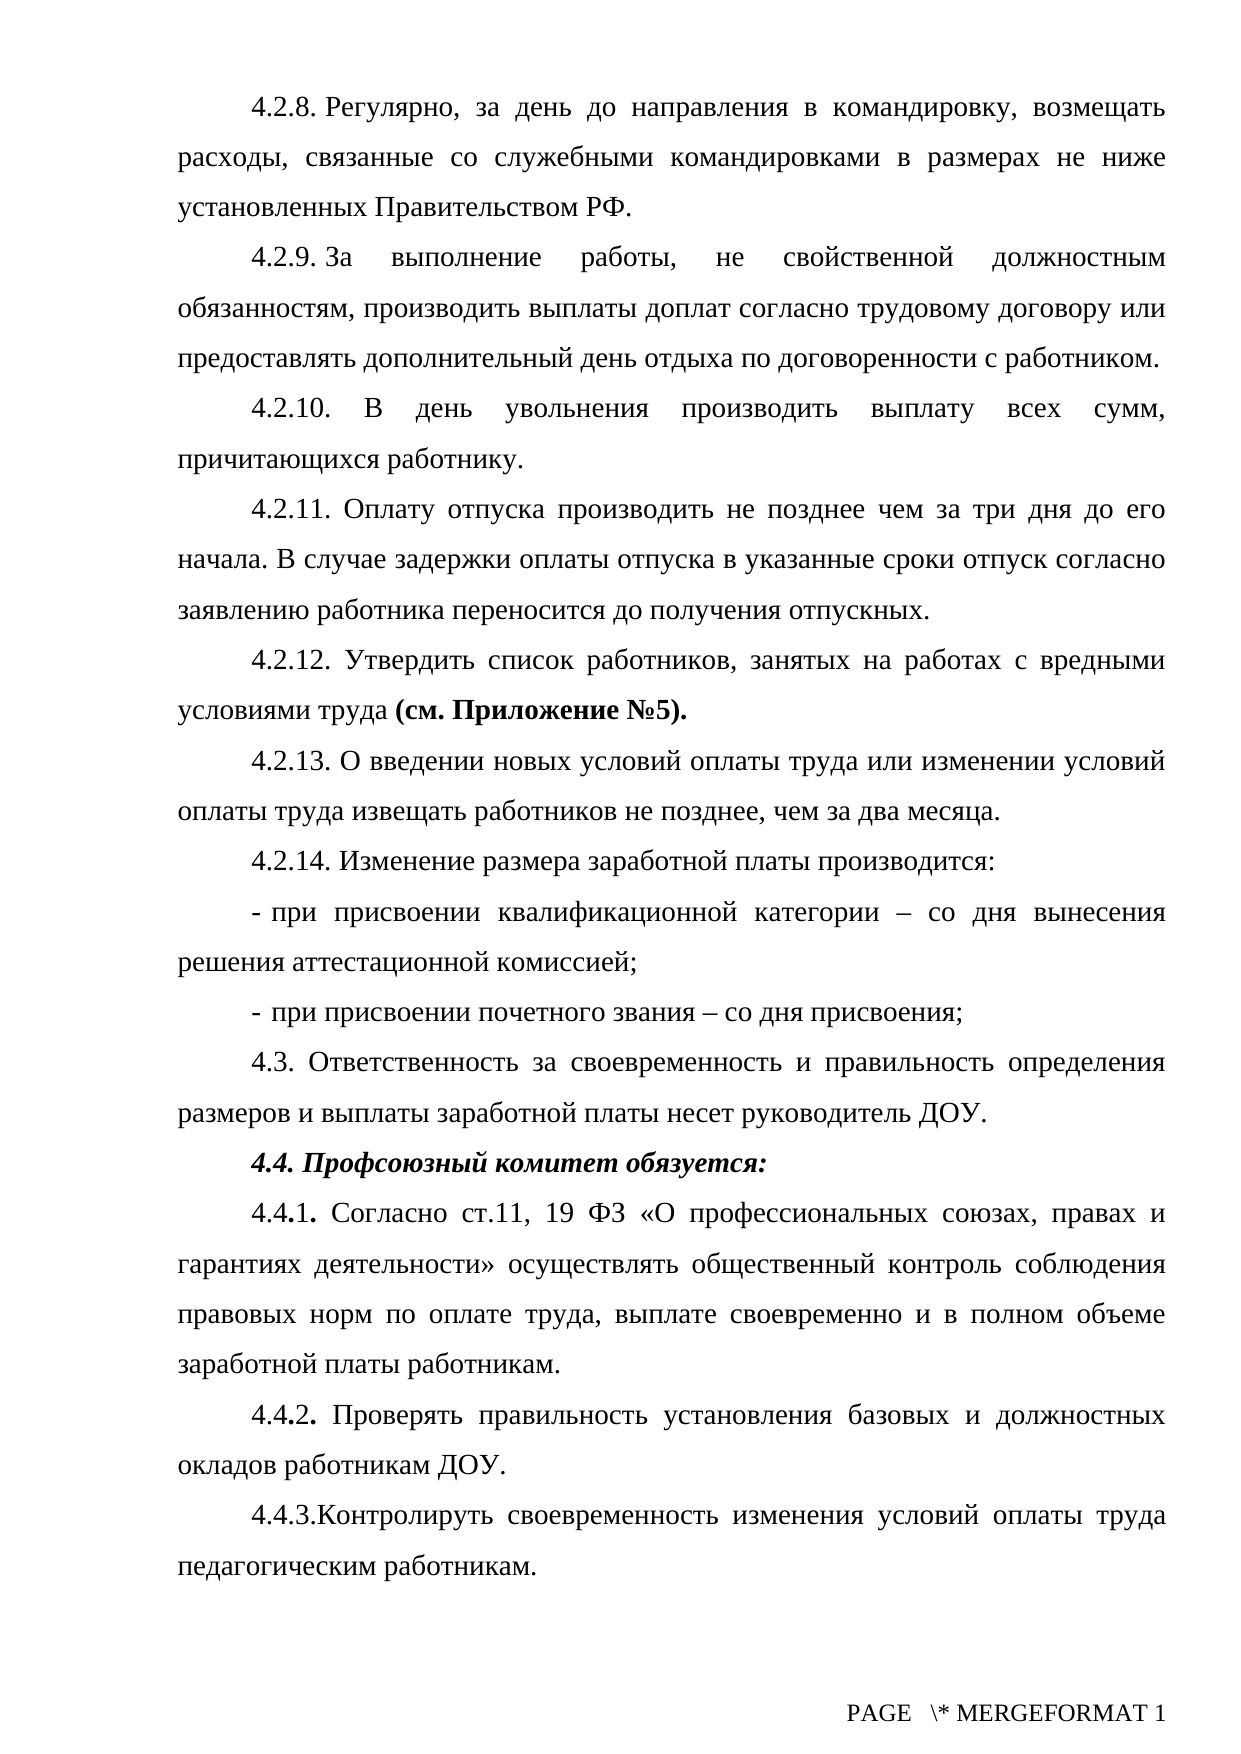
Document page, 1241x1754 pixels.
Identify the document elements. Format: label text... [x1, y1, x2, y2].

text 4.2.11. Оплату отпуска производить не позднее чем за три дня до его начала. В случае задержки оплаты отпуска в указанные сроки отпуск согласно заявлению работника переносится до получения отпускных. [177, 491, 1167, 625]
text 4.4. Профсоюзный комитет обязуется: [177, 1145, 1167, 1179]
text 4.3. Ответственность за своевременность и правильность определения размеров и выплаты заработной платы несет руководитель ДОУ. [177, 1044, 1167, 1128]
text 4.2.14. Изменение размера заработной платы производится: [177, 843, 1167, 877]
text 4.2.12. Утвердить список работников, занятых на работах с вредными условиями труда (см. Приложение №5). [177, 642, 1167, 726]
text 4.4.1. Согласно ст.11, 19 ФЗ «О профессиональных союзах, правах и гарантиях деятельности» осуществлять общественный контроль соблюдения правовых норм по оплате труда, выплате своевременно и в полном объеме заработной платы работникам. [177, 1196, 1167, 1380]
text 4.4.2. Проверять правильность установления базовых и должностных окладов работникам ДОУ. [177, 1397, 1167, 1481]
text 4.2.8. Регулярно, за день до направления в командировку, возмещать расходы, связанные со служебными командировками в размерах не ниже установленных Правительством РФ. [177, 89, 1167, 223]
text 4.2.13. О введении новых условий оплаты труда или изменении условий оплаты труда извещать работников не позднее, чем за два месяца. [177, 743, 1167, 827]
list при присвоении квалификационной категории – со дня вынесения решения аттестационной комиссией; [177, 894, 1167, 977]
text 4.2.10. В день увольнения производить выплату всех сумм, причитающихся работнику. [177, 391, 1167, 474]
text 4.4.3.Контролируть своевременность изменения условий оплаты труда педагогическим работникам. [177, 1497, 1167, 1581]
text 4.2.9. За выполнение работы, не свойственной должностным обязанностям, производить выплаты доплат согласно трудовому договору или предоставлять дополнительный день отдыха по договоренности с работником. [177, 239, 1167, 374]
list при присвоении почетного звания – со дня присвоения; [177, 994, 1167, 1028]
